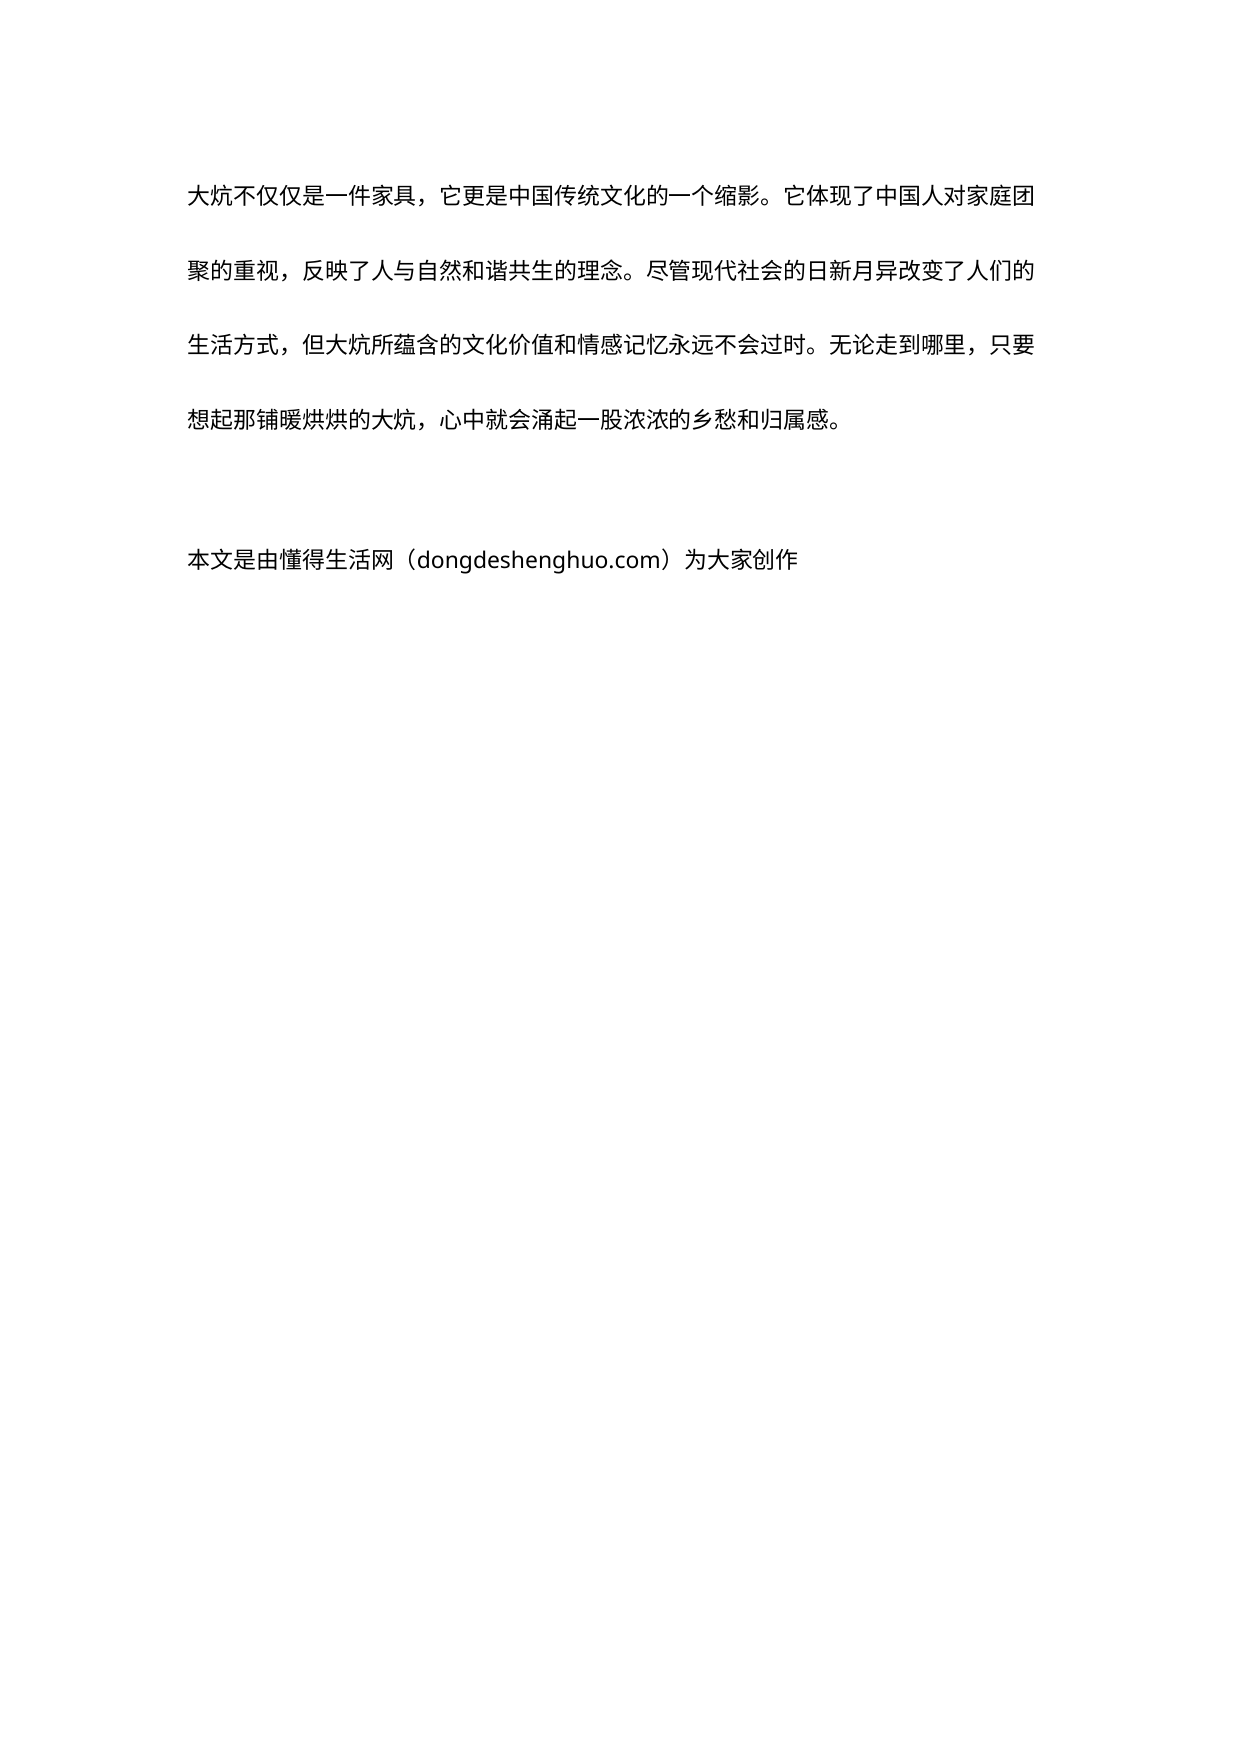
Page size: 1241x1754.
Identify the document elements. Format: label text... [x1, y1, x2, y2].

text 大炕不仅仅是一件家具，它更是中国传统文化的一个缩影。它体现了中国人对家庭团聚的重视，反映了人与自然和谐共生的理念。尽管现代社会的日新月异改变了人们的生活方式，但大炕所蕴含的文化价值和情感记忆永远不会过时。无论走到哪里，只要想起那铺暖烘烘的大炕，心中就会涌起一股浓浓的乡愁和归属感。 [187, 162, 1053, 451]
text 本文是由懂得生活网（dongdeshenghuo.com）为大家创作 [187, 526, 1053, 591]
